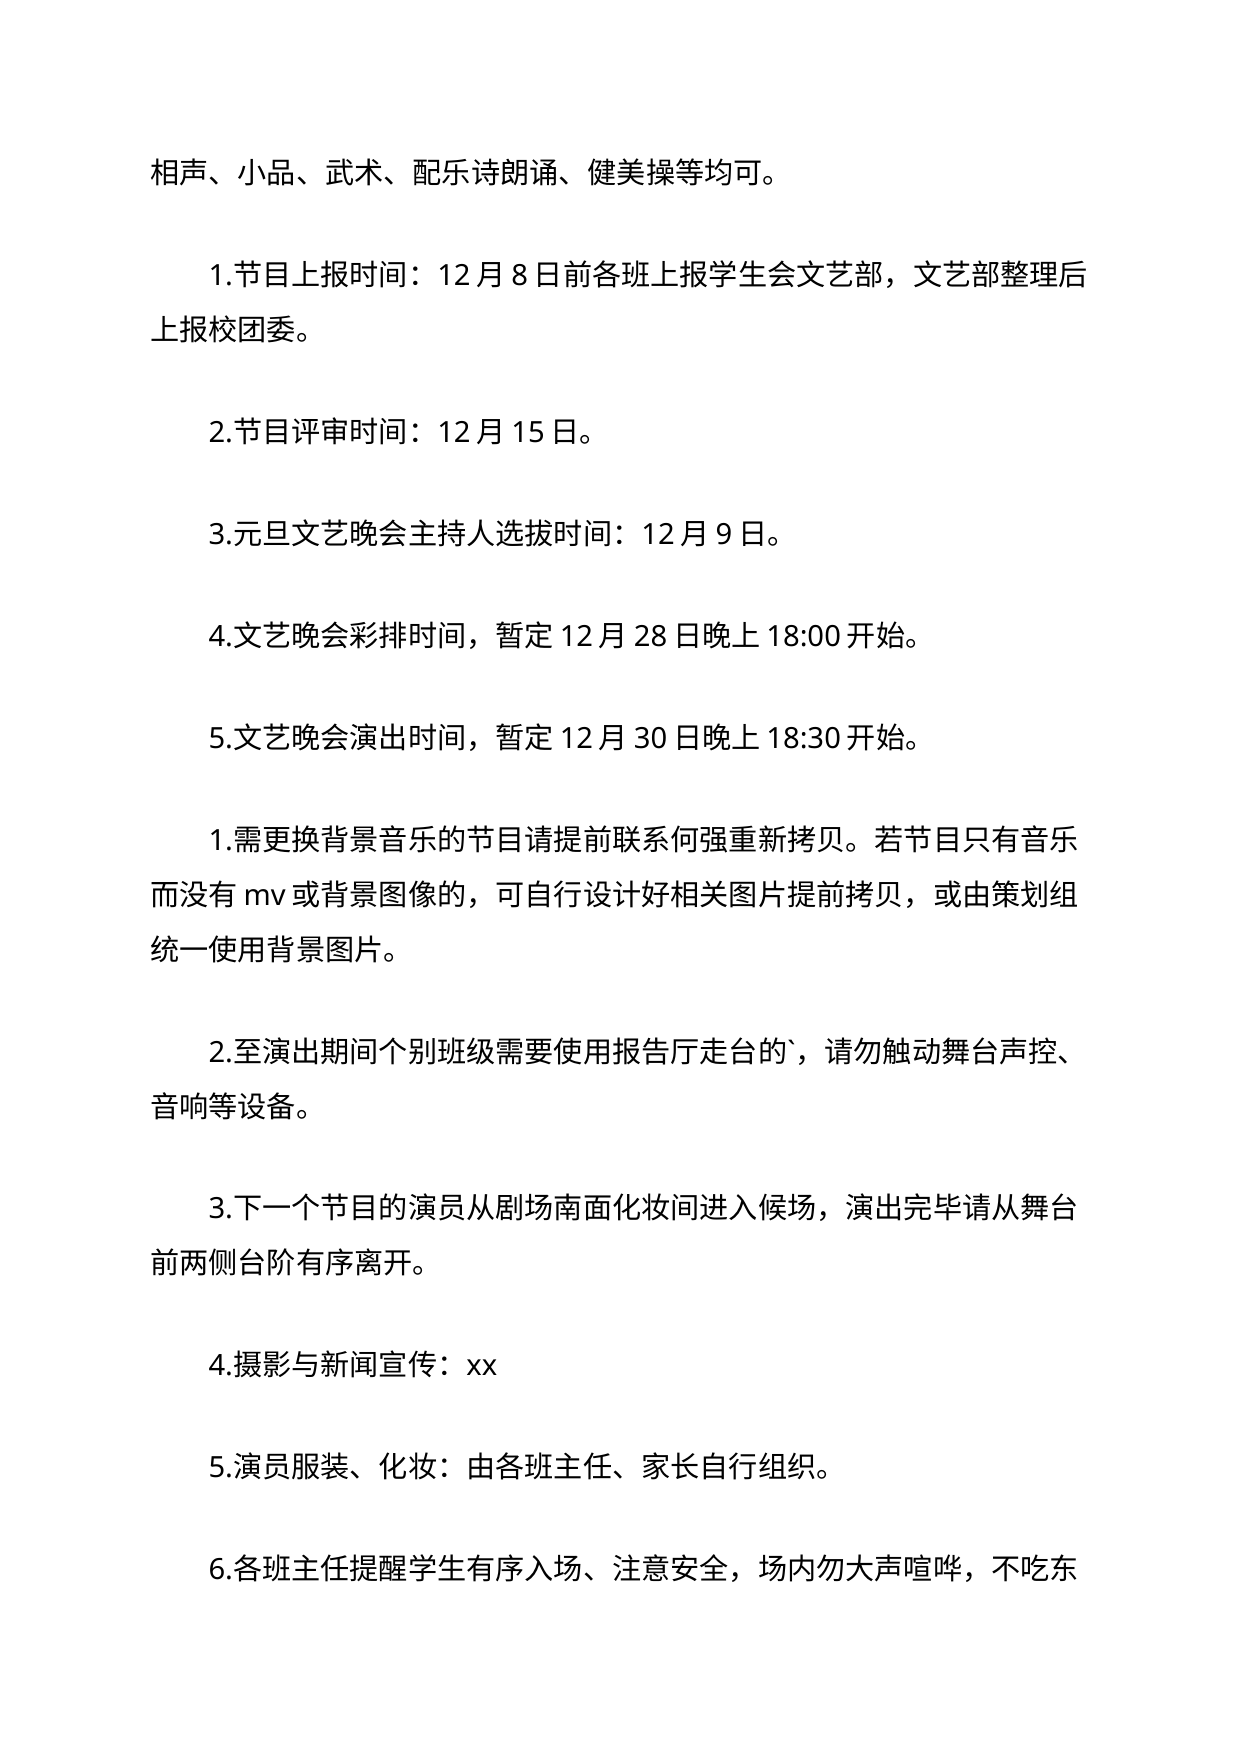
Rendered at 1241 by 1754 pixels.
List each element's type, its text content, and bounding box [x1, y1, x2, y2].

text 2.节目评审时间：12月15日。 [150, 408, 1090, 451]
text 2.至演出期间个别班级需要使用报告厅走台的`，请勿触动舞台声控、音响等设备。 [150, 1028, 1090, 1126]
text 5.文艺晚会演出时间，暂定12月30日晚上18:30开始。 [150, 714, 1090, 757]
text 3.下一个节目的演员从剧场南面化妆间进入候场，演出完毕请从舞台前两侧台阶有序离开。 [150, 1185, 1090, 1282]
text 1.需更换背景音乐的节目请提前联系何强重新拷贝。若节目只有音乐而没有mv或背景图像的，可自行设计好相关图片提前拷贝，或由策划组统一使用背景图片。 [150, 816, 1090, 969]
text 4.文艺晚会彩排时间，暂定12月28日晚上18:00开始。 [150, 612, 1090, 655]
text 4.摄影与新闻宣传：xx [150, 1342, 1090, 1384]
text 1.节目上报时间：12月8日前各班上报学生会文艺部，文艺部整理后上报校团委。 [150, 252, 1090, 349]
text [150, 150, 1090, 192]
text 3.元旦文艺晚会主持人选拔时间：12月9日。 [150, 511, 1090, 553]
text 5.演员服装、化妆：由各班主任、家长自行组织。 [150, 1444, 1090, 1486]
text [150, 1546, 1090, 1588]
